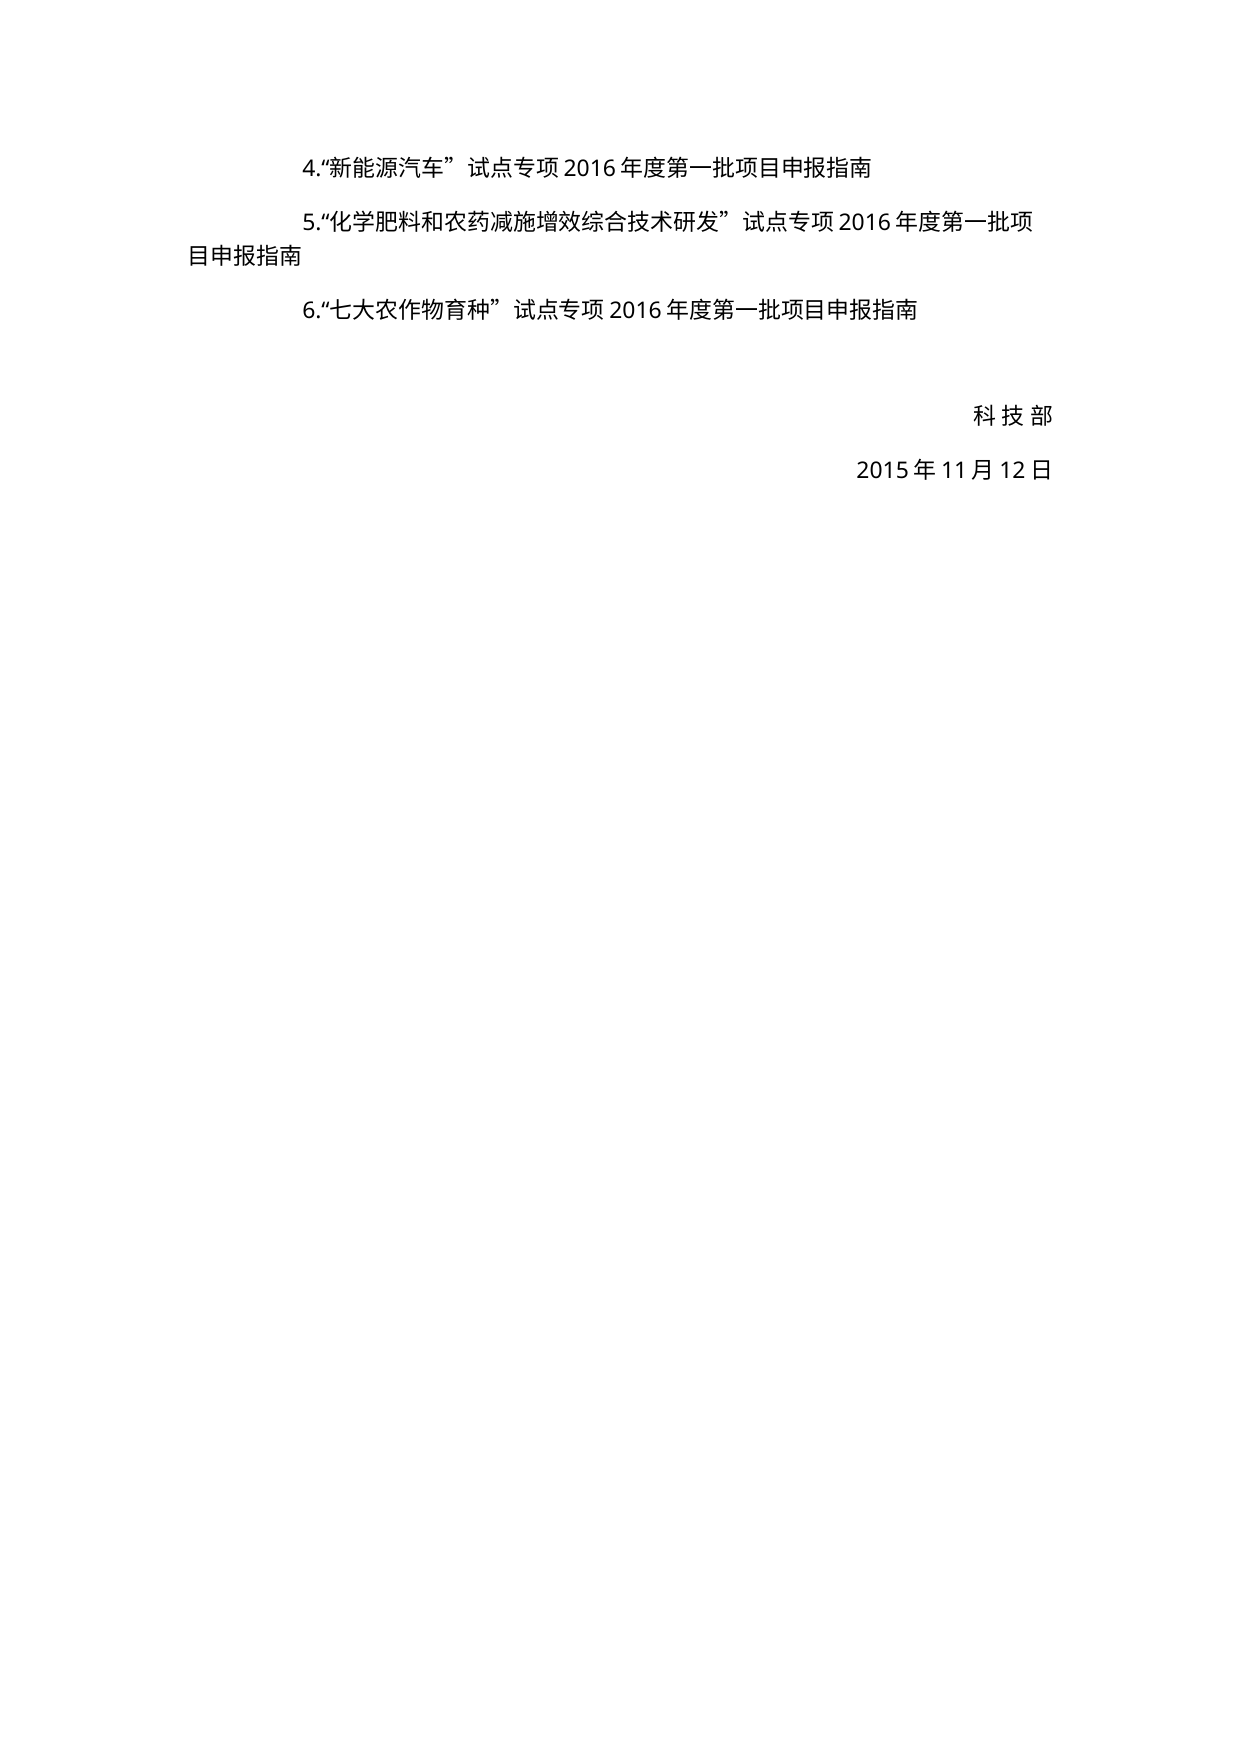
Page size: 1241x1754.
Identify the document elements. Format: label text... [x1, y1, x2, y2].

text 科 技 部 [187, 398, 1053, 431]
text 2015年11月12日 [187, 452, 1053, 485]
text 6.“七大农作物育种”试点专项2016年度第一批项目申报指南 [187, 292, 1053, 325]
text 4.“新能源汽车”试点专项2016年度第一批项目申报指南 [187, 150, 1053, 183]
text 5.“化学肥料和农药减施增效综合技术研发”试点专项2016年度第一批项目申报指南 [187, 204, 1053, 271]
